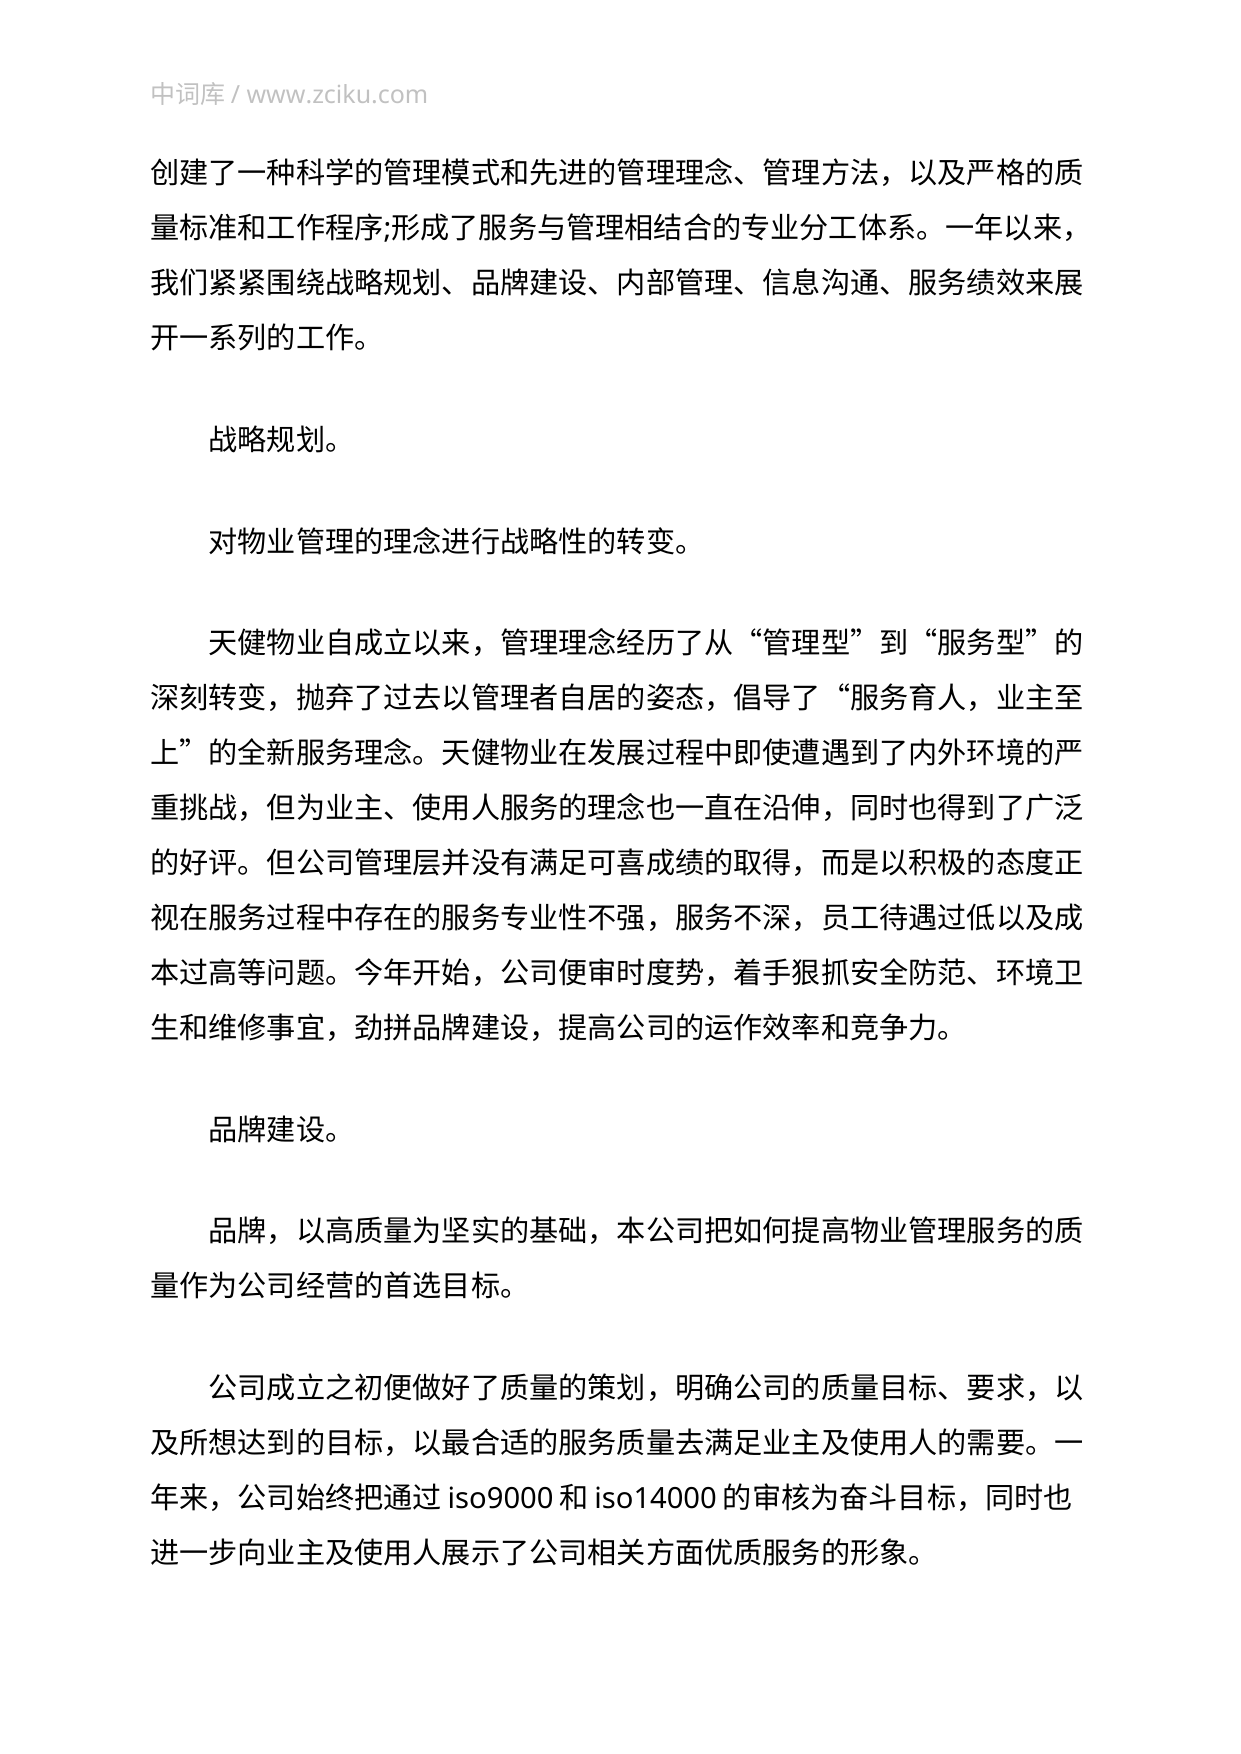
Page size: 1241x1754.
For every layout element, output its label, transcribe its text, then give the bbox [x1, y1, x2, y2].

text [150, 150, 1090, 357]
text 战略规划。 [150, 417, 1090, 459]
text 对物业管理的理念进行战略性的转变。 [150, 518, 1090, 561]
text 公司成立之初便做好了质量的策划，明确公司的质量目标、要求，以及所想达到的目标，以最合适的服务质量去满足业主及使用人的需要。一年来，公司始终把通过iso9000和iso14000的审核为奋斗目标，同时也进一步向业主及使用人展示了公司相关方面优质服务的形象。 [150, 1364, 1090, 1572]
text 品牌建设。 [150, 1106, 1090, 1148]
text 天健物业自成立以来，管理理念经历了从“管理型”到“服务型”的深刻转变，抛弃了过去以管理者自居的姿态，倡导了“服务育人，业主至上”的全新服务理念。天健物业在发展过程中即使遭遇到了内外环境的严重挑战，但为业主、使用人服务的理念也一直在沿伸，同时也得到了广泛的好评。但公司管理层并没有满足可喜成绩的取得，而是以积极的态度正视在服务过程中存在的服务专业性不强，服务不深，员工待遇过低以及成本过高等问题。今年开始，公司便审时度势，着手狠抓安全防范、环境卫生和维修事宜，劲拼品牌建设，提高公司的运作效率和竞争力。 [150, 620, 1090, 1047]
text 品牌，以高质量为坚实的基础，本公司把如何提高物业管理服务的质量作为公司经营的首选目标。 [150, 1208, 1090, 1305]
